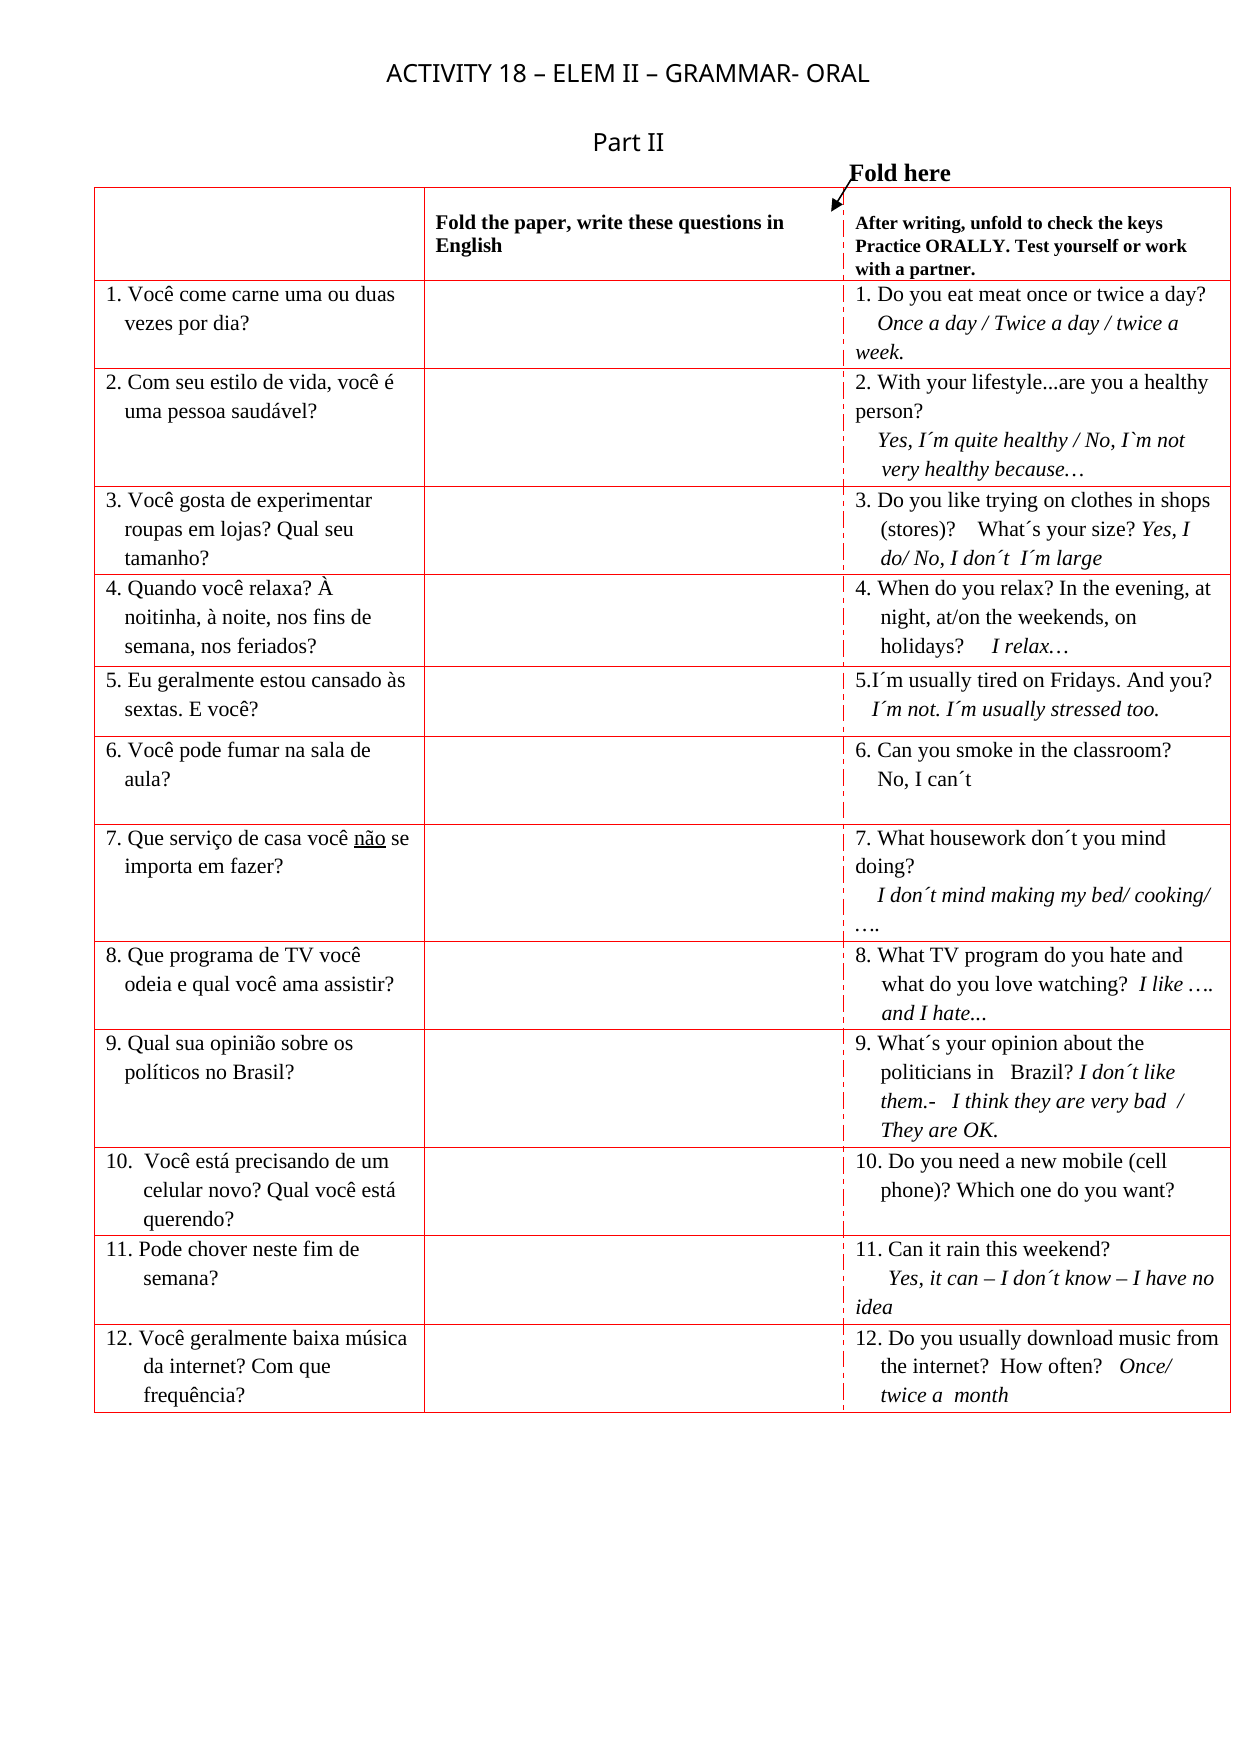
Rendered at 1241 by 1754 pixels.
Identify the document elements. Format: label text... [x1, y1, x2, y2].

table_cell [425, 737, 844, 823]
table_cell 11. Pode chover neste fim de semana? [95, 1236, 424, 1323]
table_cell 8. What TV program do you hate and what do you love watching? I like …. and I hate... [844, 942, 1230, 1029]
table_cell [425, 487, 844, 574]
table_cell 12. Do you usually download music from the internet? How often? Once/ twice a month [844, 1325, 1230, 1412]
table_cell [425, 1030, 844, 1147]
table_header Fold the paper, write these questions in English [425, 188, 844, 280]
table_cell 11. Can it rain this weekend? Yes, it can – I don´t know – I have no idea [844, 1236, 1230, 1323]
table_cell 6. Can you smoke in the classroom? No, I can´t [844, 737, 1230, 823]
text Part II [94, 124, 1162, 158]
table_cell 5.I´m usually tired on Fridays. And you? I´m not. I´m usually stressed too. [844, 667, 1230, 736]
table_cell 3. Do you like trying on clothes in shops (stores)? What´s your size? Yes, I do/ No, I don´t I´m large [844, 487, 1230, 574]
table_cell 9. What´s your opinion about the politicians in Brazil? I don´t like them.- I think they are very bad / They are OK. [844, 1030, 1230, 1147]
table_cell [425, 942, 844, 1029]
table_cell 8. Que programa de TV você odeia e qual você ama assistir? [95, 942, 424, 1029]
table_cell [425, 575, 844, 666]
table_cell 4. When do you relax? In the evening, at night, at/on the weekends, on holidays? I relax… [844, 575, 1230, 666]
table_cell 4. Quando você relaxa? À noitinha, à noite, nos fins de semana, nos feriados? [95, 575, 424, 666]
table_cell 10. Você está precisando de um celular novo? Qual você está querendo? [95, 1148, 424, 1235]
table_cell 5. Eu geralmente estou cansado às sextas. E você? [95, 667, 424, 736]
table_cell 10. Do you need a new mobile (cell phone)? Which one do you want? [844, 1148, 1230, 1235]
table_cell [425, 825, 844, 941]
table_cell 2. With your lifestyle...are you a healthy person? Yes, I´m quite healthy / No, I`m not very healthy because… [844, 369, 1230, 486]
table_cell 1. Você come carne uma ou duas vezes por dia? [95, 281, 424, 368]
table_cell [425, 281, 844, 368]
table_header After writing, unfold to check the keys Practice ORALLY. Test yourself or work with a partner. [844, 188, 1230, 280]
table_cell 12. Você geralmente baixa música da internet? Com que frequência? [95, 1325, 424, 1412]
table_cell 1. Do you eat meat once or twice a day? Once a day / Twice a day / twice a week. [844, 281, 1230, 368]
table_cell [425, 1148, 844, 1235]
table_cell 6. Você pode fumar na sala de aula? [95, 737, 424, 823]
table_cell 2. Com seu estilo de vida, você é uma pessoa saudável? [95, 369, 424, 486]
text Fold here [94, 158, 1162, 187]
table_header [95, 188, 424, 280]
table_cell [425, 1236, 844, 1323]
table_cell [425, 1325, 844, 1412]
table_cell [425, 667, 844, 736]
table_cell [425, 369, 844, 486]
table_cell 7. What housework don´t you mind doing? I don´t mind making my bed/ cooking/ …. [844, 825, 1230, 941]
text ACTIVITY 18 – ELEM II – GRAMMAR- ORAL [94, 56, 1162, 90]
table_cell 7. Que serviço de casa você não se importa em fazer? [95, 825, 424, 941]
table_cell 3. Você gosta de experimentar roupas em lojas? Qual seu tamanho? [95, 487, 424, 574]
table_cell 9. Qual sua opinião sobre os políticos no Brasil? [95, 1030, 424, 1147]
